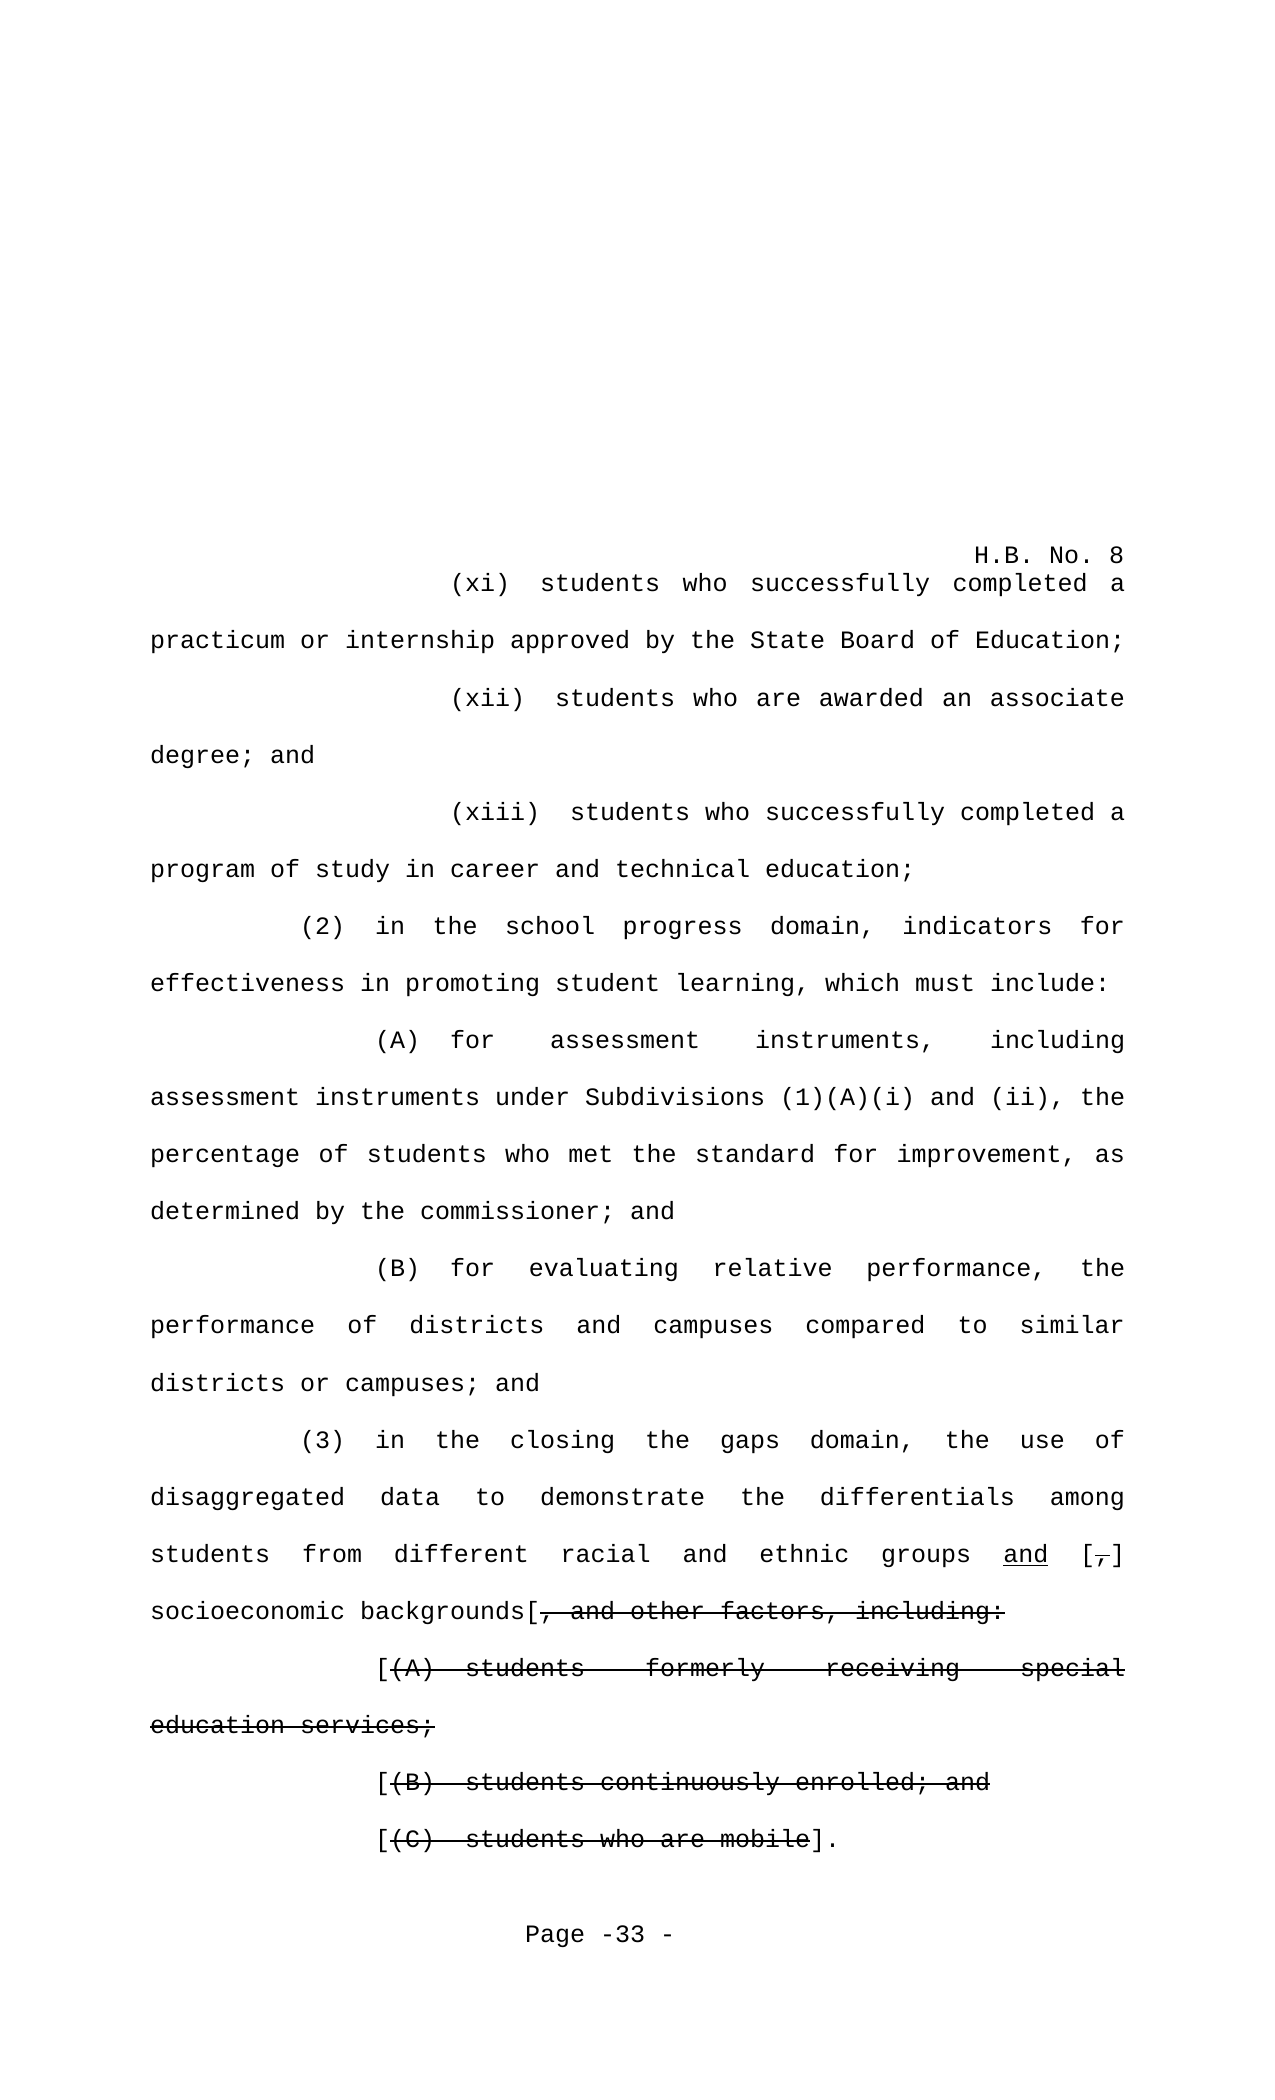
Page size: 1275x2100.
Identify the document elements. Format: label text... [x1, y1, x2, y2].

text (2) in the school progress domain, indicators for effectiveness in promoting student learning, which must include: [150, 913, 1125, 999]
text (xii) students who are awarded an associate degree; and [150, 685, 1125, 771]
text (3) in the closing the gaps domain, the use of disaggregated data to demonstrate the differentials among students from different racial and ethnic groups and [,] socioeconomic backgrounds[, and other factors, including: [150, 1427, 1125, 1627]
text [(A) students formerly receiving special education services; [150, 1655, 1125, 1741]
text [(C) students who are mobile]. [150, 1827, 1125, 1855]
text (A) for assessment instruments, including assessment instruments under Subdivisions (1)(A)(i) and (ii), the percentage of students who met the standard for improvement, as determined by the commissioner; and [150, 1027, 1125, 1227]
text (B) for evaluating relative performance, the performance of districts and campuses compared to similar districts or campuses; and [150, 1256, 1125, 1398]
text (xiii) students who successfully completed a program of study in career and technical education; [150, 799, 1125, 885]
text (xi) students who successfully completed a practicum or internship approved by the State Board of Education; [150, 571, 1125, 656]
text [(B) students continuously enrolled; and [150, 1769, 1125, 1798]
